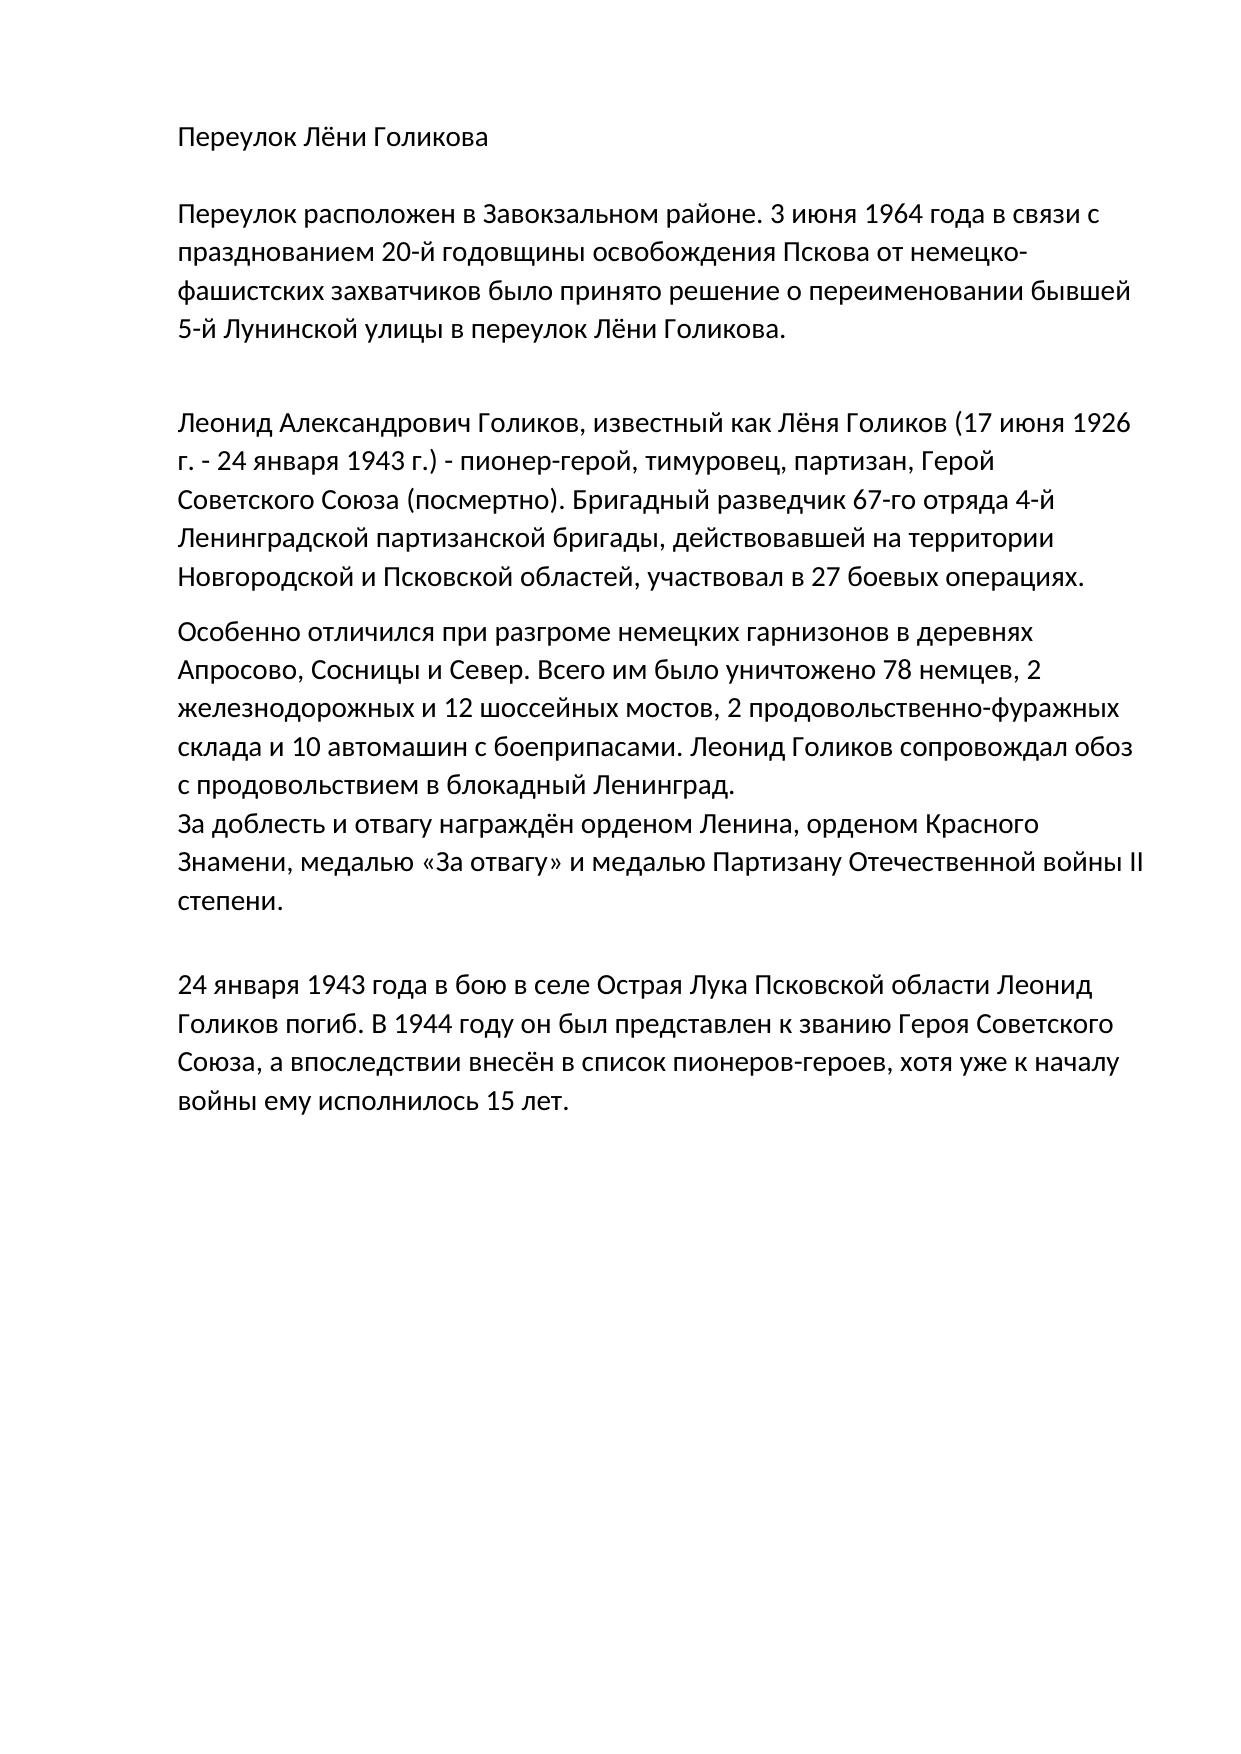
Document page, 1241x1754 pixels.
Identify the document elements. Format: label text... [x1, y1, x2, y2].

text Особенно отличился при разгроме немецких гарнизонов в деревнях Апросово, Сосницы и Север. Всего им было уничтожено 78 немцев, 2 железнодорожных и 12 шоссейных мостов, 2 продовольственно-фуражных склада и 10 автомашин с боеприпасами. Леонид Голиков сопровождал обоз с продовольствием в блокадный Ленинград. За доблесть и отвагу награждён орденом Ленина, орденом Красного Знамени, медалью «За отвагу» и медалью Партизану Отечественной войны II степени. [177, 613, 1152, 948]
text Леонид Александрович Голиков, известный как Лёня Голиков (17 июня 1926 г. - 24 января 1943 г.) - пионер-герой, тимуровец, партизан, Герой Советского Союза (посмертно). Бригадный разведчик 67-го отряда 4-й Ленинградской партизанской бригады, действовавшей на территории Новгородской и Псковской областей, участвовал в 27 боевых операциях. [177, 365, 1152, 593]
text Переулок Лёни Голикова Переулок расположен в Завокзальном районе. 3 июня 1964 года в связи с празднованием 20-й годовщины освобождения Пскова от немецко-фашистских захватчиков было принято решение о переименовании бывшей 5-й Лунинской улицы в переулок Лёни Голикова. [177, 118, 1152, 346]
text 24 января 1943 года в бою в селе Острая Лука Псковской области Леонид Голиков погиб. В 1944 году он был представлен к званию Героя Советского Союза, а впоследствии внесён в список пионеров-героев, хотя уже к началу войны ему исполнилось 15 лет. [177, 966, 1152, 1117]
